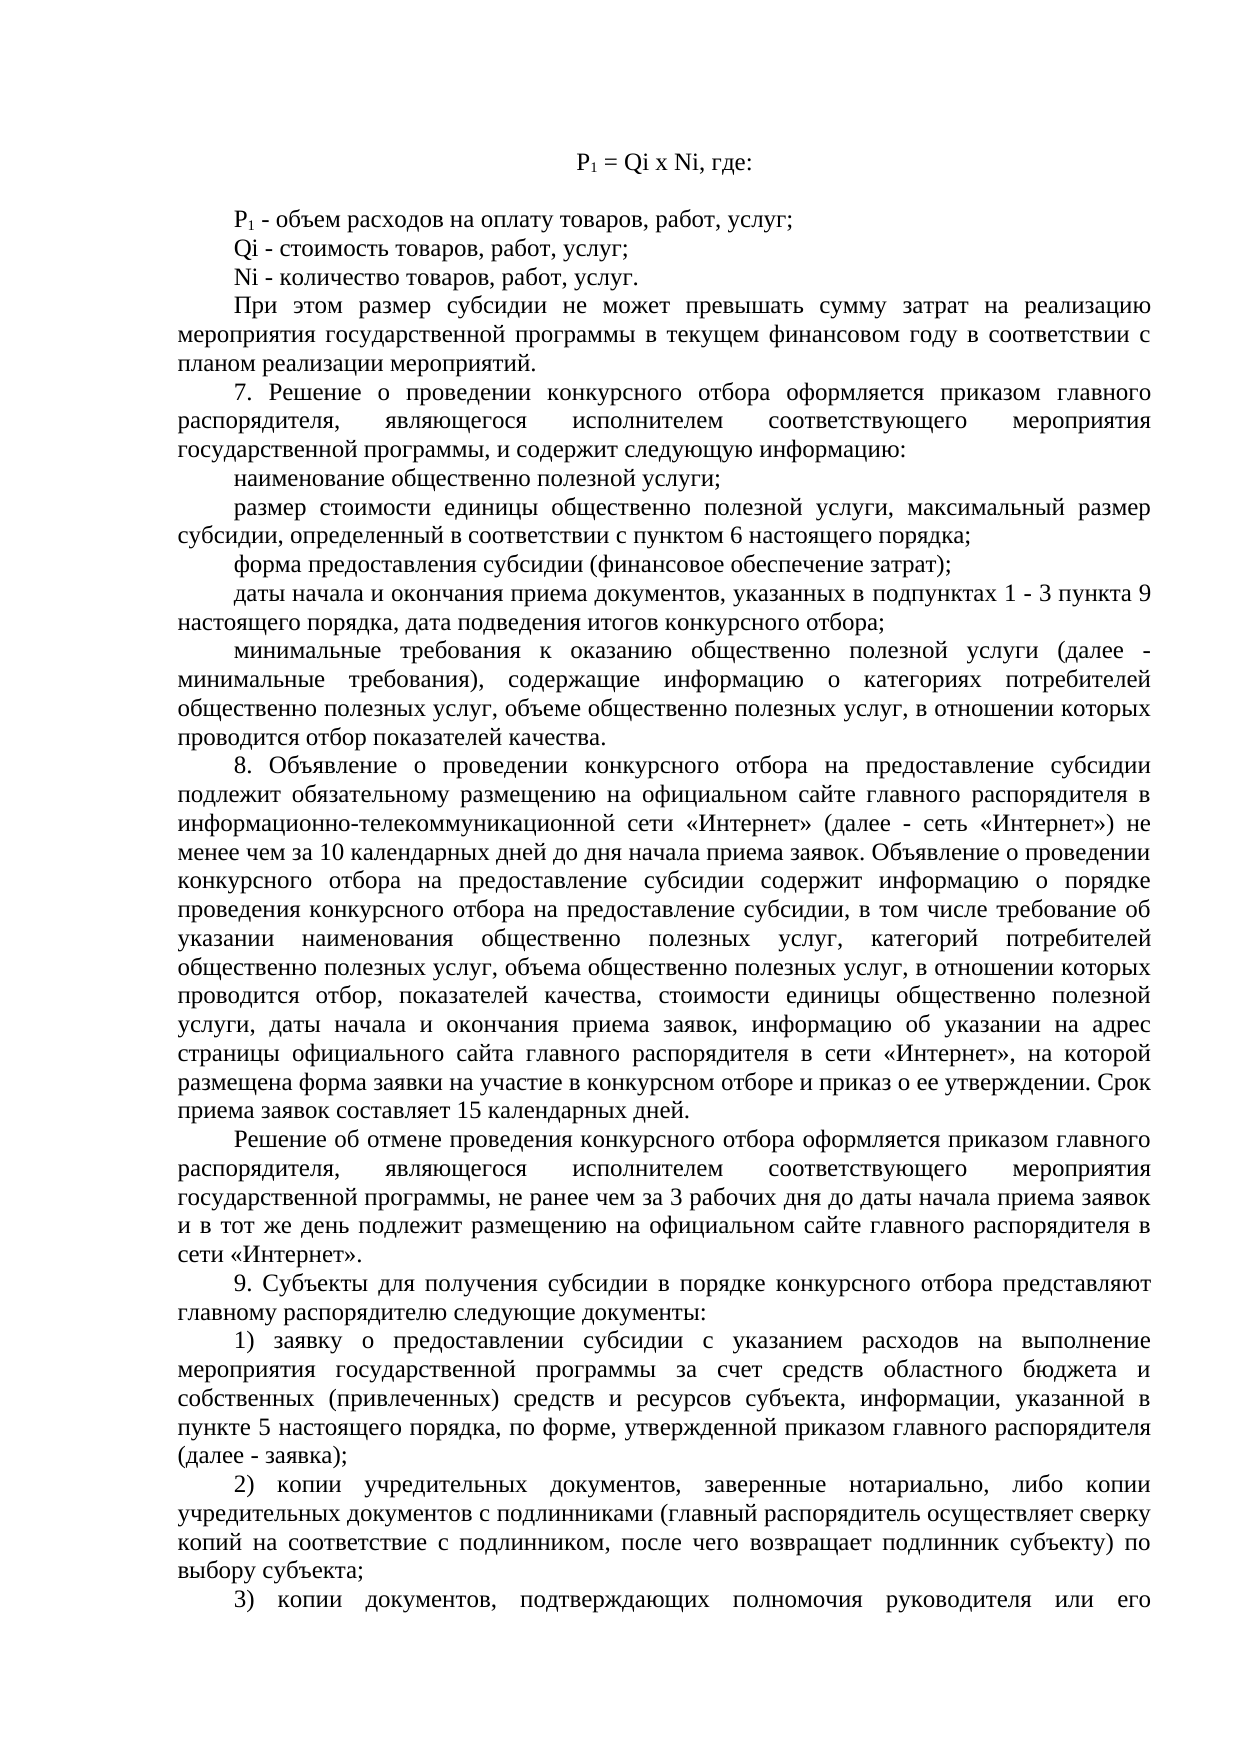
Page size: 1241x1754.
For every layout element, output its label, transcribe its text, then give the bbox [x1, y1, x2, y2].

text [177, 1584, 1152, 1613]
text Qi - стоимость товаров, работ, услуг; [177, 233, 1152, 262]
text 1) заявку о предоставлении субсидии с указанием расходов на выполнение мероприятия государственной программы за счет средств областного бюджета и собственных (привлеченных) средств и ресурсов субъекта, информации, указанной в пункте 5 настоящего порядка, по форме, утвержденной приказом главного распорядителя (далее - заявка); [177, 1326, 1152, 1469]
text 7. Решение о проведении конкурсного отбора оформляется приказом главного распорядителя, являющегося исполнителем соответствующего мероприятия государственной программы, и содержит следующую информацию: [177, 377, 1152, 463]
text 2) копии учредительных документов, заверенные нотариально, либо копии учредительных документов с подлинниками (главный распорядитель осуществляет сверку копий на соответствие с подлинником, после чего возвращает подлинник субъекту) по выбору субъекта; [177, 1469, 1152, 1584]
text 8. Объявление о проведении конкурсного отбора на предоставление субсидии подлежит обязательному размещению на официальном сайте главного распорядителя в информационно-телекоммуникационной сети «Интернет» (далее - сеть «Интернет») не менее чем за 10 календарных дней до дня начала приема заявок. Объявление о проведении конкурсного отбора на предоставление субсидии содержит информацию о порядке проведения конкурсного отбора на предоставление субсидии, в том числе требование об указании наименования общественно полезных услуг, категорий потребителей общественно полезных услуг, объема общественно полезных услуг, в отношении которых проводится отбор, показателей качества, стоимости единицы общественно полезной услуги, даты начала и окончания приема заявок, информацию об указании на адрес страницы официального сайта главного распорядителя в сети «Интернет», на которой размещена форма заявки на участие в конкурсном отборе и приказ о ее утверждении. Срок приема заявок составляет 15 календарных дней. [177, 751, 1152, 1124]
text форма предоставления субсидии (финансовое обеспечение затрат); [177, 549, 1152, 578]
text Ni - количество товаров, работ, услуг. [177, 262, 1152, 291]
text размер стоимости единицы общественно полезной услуги, максимальный размер субсидии, определенный в соответствии с пунктом 6 настоящего порядка; [177, 492, 1152, 549]
text даты начала и окончания приема документов, указанных в подпунктах 1 - 3 пункта 9 настоящего порядка, дата подведения итогов конкурсного отбора; [177, 578, 1152, 636]
text При этом размер субсидии не может превышать сумму затрат на реализацию мероприятия государственной программы в текущем финансовом году в соответствии с планом реализации мероприятий. [177, 291, 1152, 377]
text Р1 - объем расходов на оплату товаров, работ, услуг; [177, 204, 1152, 233]
text наименование общественно полезной услуги; [177, 463, 1152, 492]
text 9. Субъекты для получения субсидии в порядке конкурсного отбора представляют главному распорядителю следующие документы: [177, 1268, 1152, 1326]
text Р1 = Qi x Ni, где: [177, 147, 1152, 176]
text Решение об отмене проведения конкурсного отбора оформляется приказом главного распорядителя, являющегося исполнителем соответствующего мероприятия государственной программы, не ранее чем за 3 рабочих дня до даты начала приема заявок и в тот же день подлежит размещению на официальном сайте главного распорядителя в сети «Интернет». [177, 1124, 1152, 1268]
text минимальные требования к оказанию общественно полезной услуги (далее - минимальные требования), содержащие информацию о категориях потребителей общественно полезных услуг, объеме общественно полезных услуг, в отношении которых проводится отбор показателей качества. [177, 636, 1152, 751]
